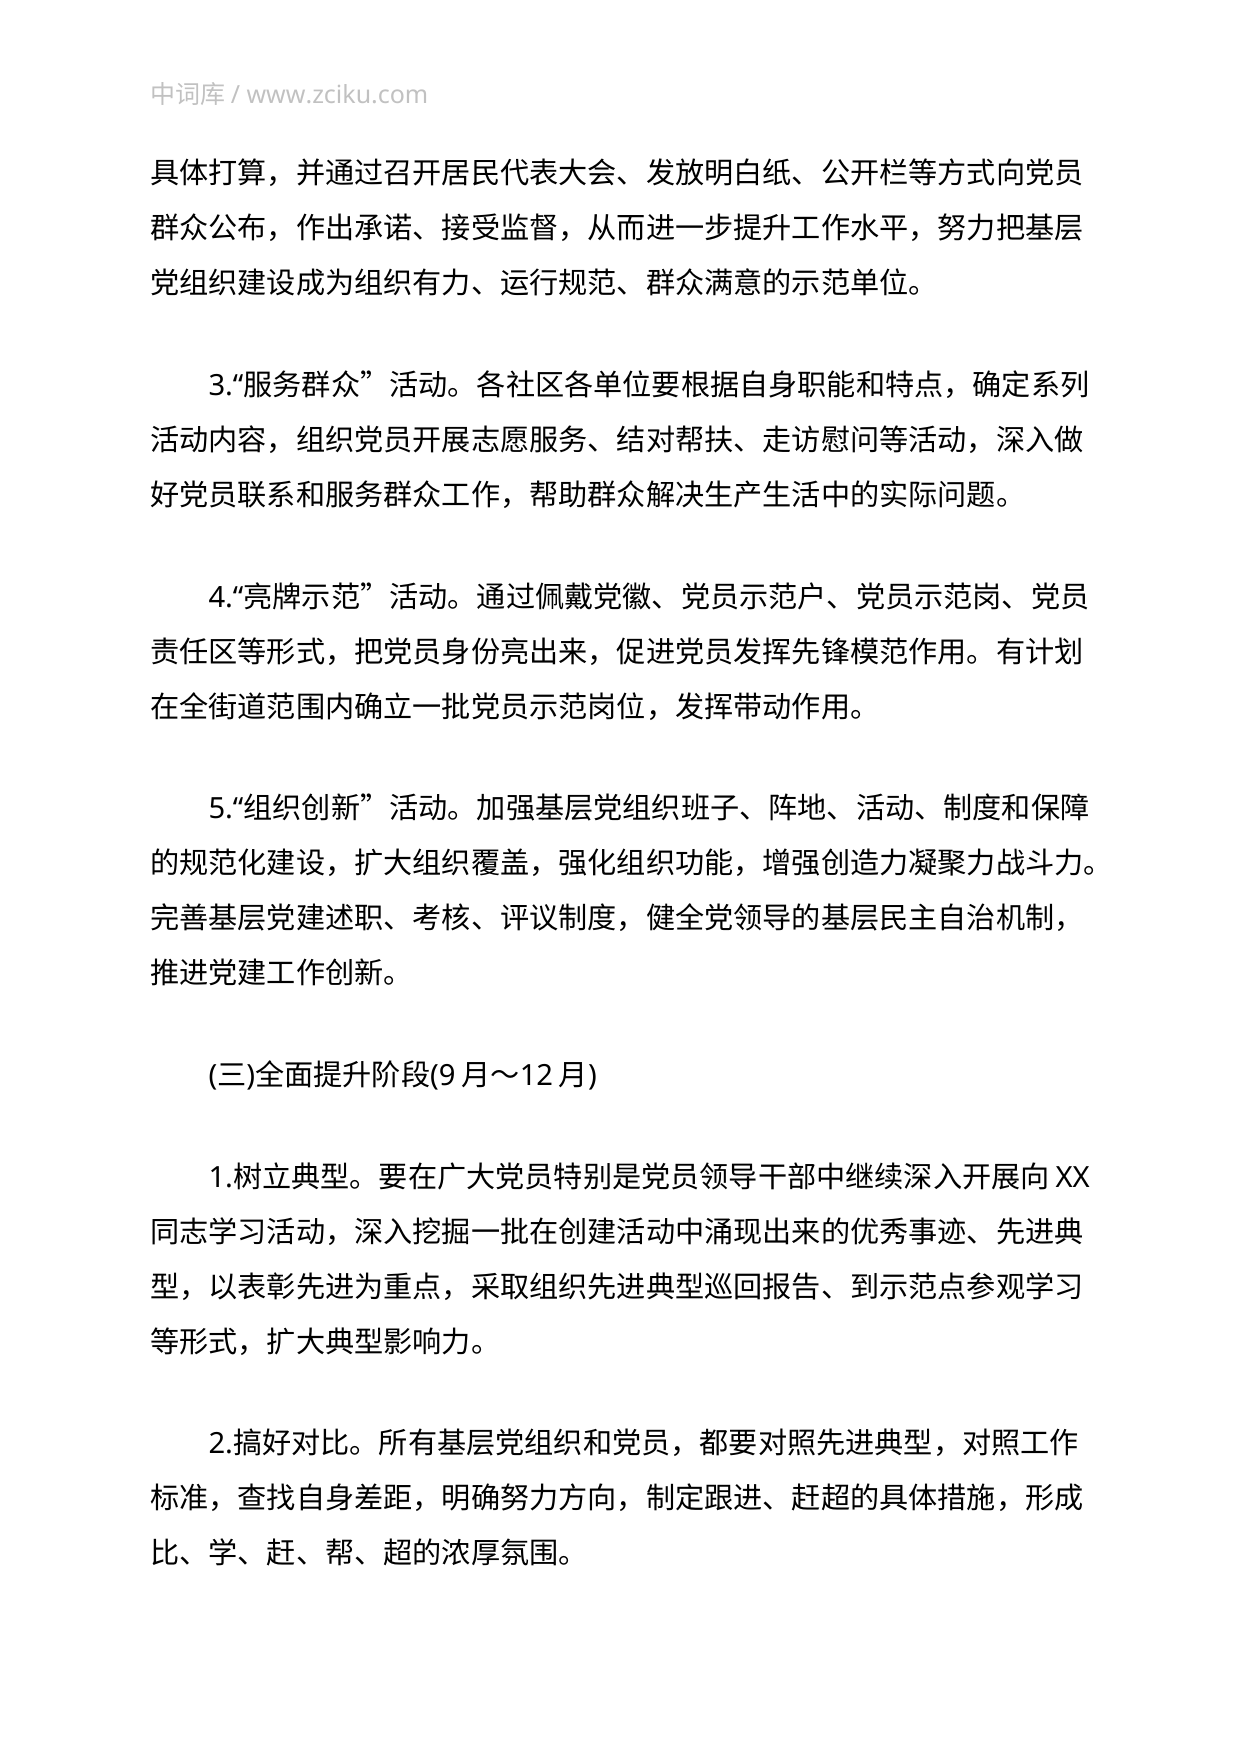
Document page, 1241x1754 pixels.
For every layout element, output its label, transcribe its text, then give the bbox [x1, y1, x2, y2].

text 2.搞好对比。所有基层党组织和党员，都要对照先进典型，对照工作标准，查找自身差距，明确努力方向，制定跟进、赶超的具体措施，形成比、学、赶、帮、超的浓厚氛围。 [150, 1420, 1090, 1572]
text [150, 150, 1090, 302]
text 5.“组织创新”活动。加强基层党组织班子、阵地、活动、制度和保障的规范化建设，扩大组织覆盖，强化组织功能，增强创造力凝聚力战斗力。完善基层党建述职、考核、评议制度，健全党领导的基层民主自治机制，推进党建工作创新。 [150, 785, 1090, 992]
text 4.“亮牌示范”活动。通过佩戴党徽、党员示范户、党员示范岗、党员责任区等形式，把党员身份亮出来，促进党员发挥先锋模范作用。有计划在全街道范围内确立一批党员示范岗位，发挥带动作用。 [150, 573, 1090, 725]
text 3.“服务群众”活动。各社区各单位要根据自身职能和特点，确定系列活动内容，组织党员开展志愿服务、结对帮扶、走访慰问等活动，深入做好党员联系和服务群众工作，帮助群众解决生产生活中的实际问题。 [150, 362, 1090, 514]
text (三)全面提升阶段(9月～12月) [150, 1051, 1090, 1094]
text 1.树立典型。要在广大党员特别是党员领导干部中继续深入开展向XX同志学习活动，深入挖掘一批在创建活动中涌现出来的优秀事迹、先进典型，以表彰先进为重点，采取组织先进典型巡回报告、到示范点参观学习等形式，扩大典型影响力。 [150, 1153, 1090, 1361]
